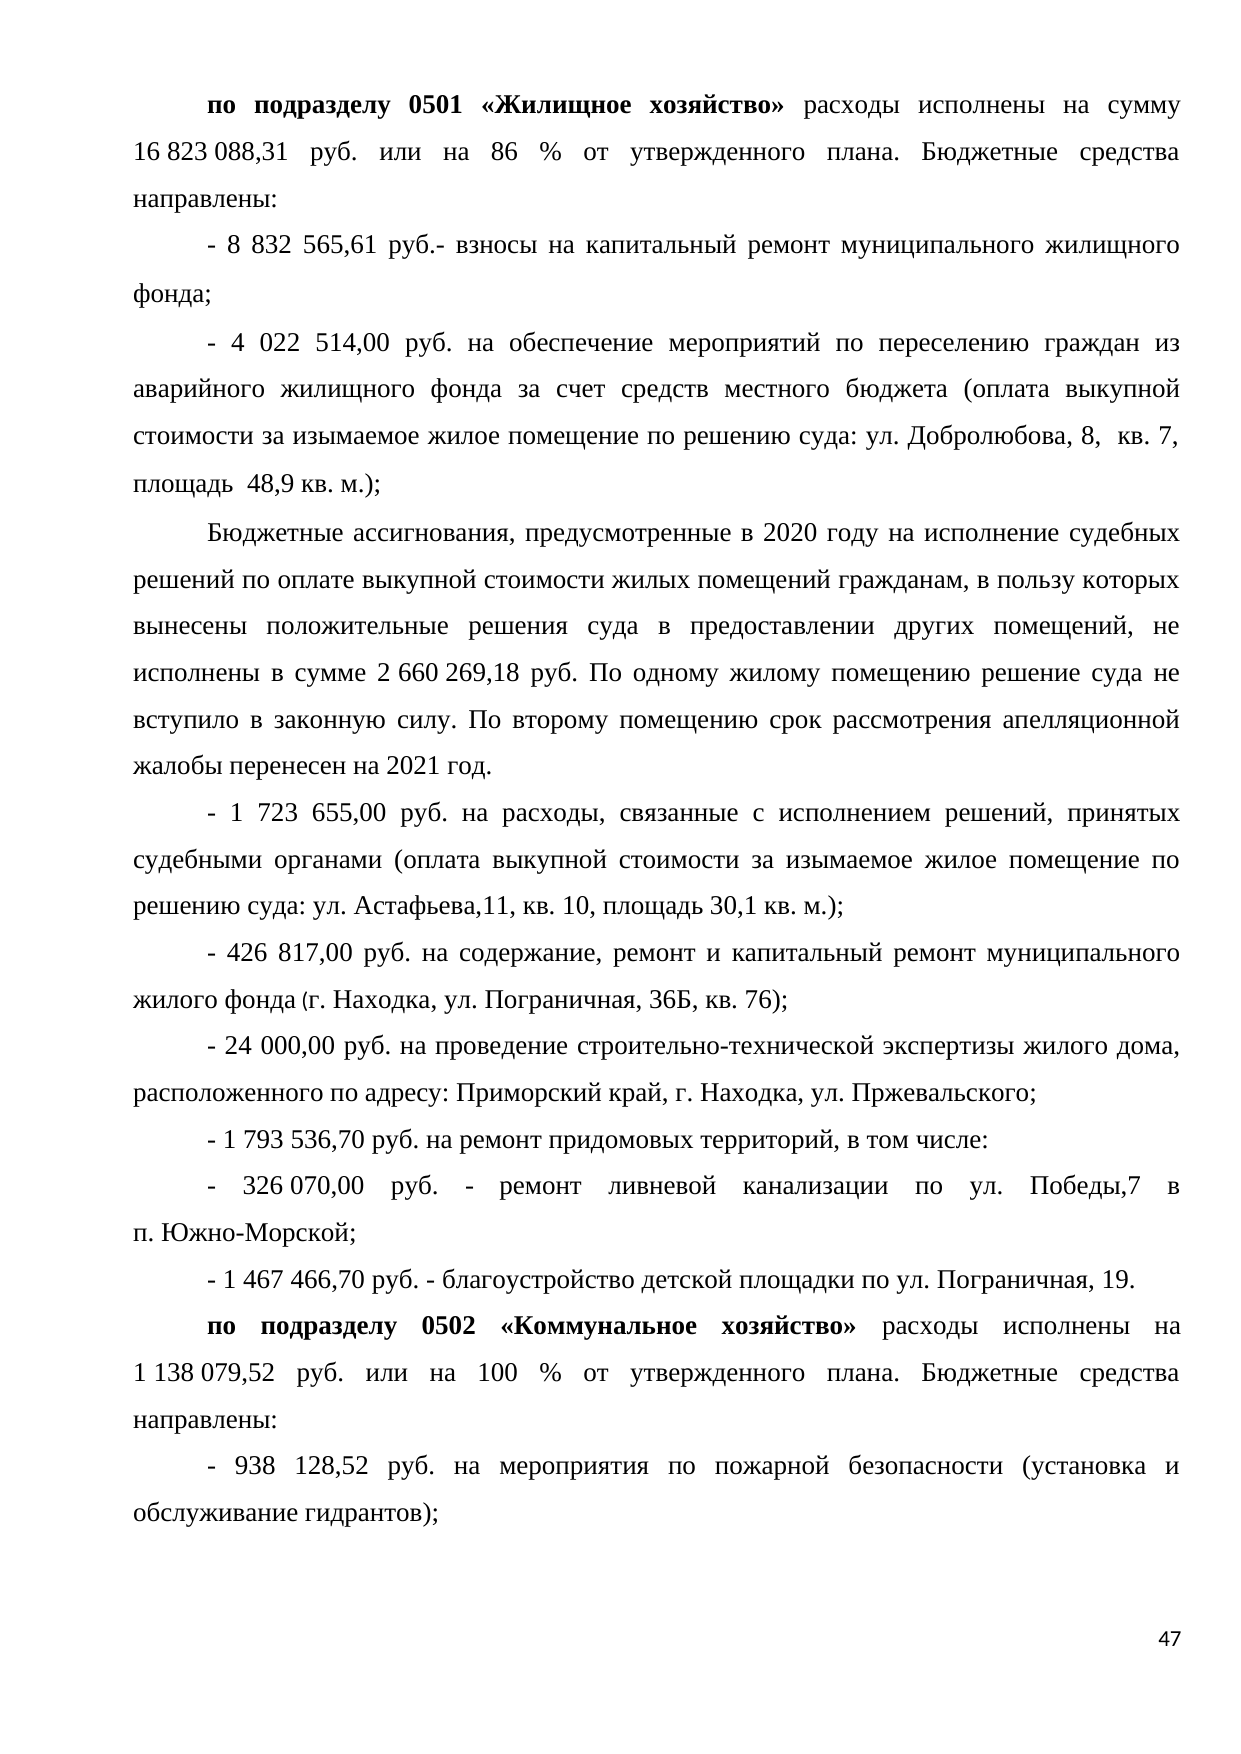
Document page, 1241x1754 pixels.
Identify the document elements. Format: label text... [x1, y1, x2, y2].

text - 1 467 466,70 руб. - благоустройство детской площадки по ул. Пограничная, 19. [133, 1263, 1181, 1294]
text - 326 070,00 руб. - ремонт ливневой канализации по ул. Победы,7 в п. Южно-Морской; [133, 1169, 1181, 1247]
text - 24 000,00 руб. на проведение строительно-технической экспертизы жилого дома, расположенного по адресу: Приморский край, г. Находка, ул. Пржевальского; [133, 1029, 1181, 1107]
text - 1 793 536,70 руб. на ремонт придомовых территорий, в том числе: [133, 1123, 1181, 1154]
text Бюджетные ассигнования, предусмотренные в 2020 году на исполнение судебных решений по оплате выкупной стоимости жилых помещений гражданам, в пользу которых вынесены положительные решения суда в предоставлении других помещений, не исполнены в сумме 2 660 269,18 руб. По одному жилому помещению решение суда не вступило в законную силу. По второму помещению срок рассмотрения апелляционной жалобы перенесен на 2021 год. [133, 516, 1181, 781]
text по подразделу 0502 «Коммунальное хозяйство» расходы исполнены на 1 138 079,52 руб. или на 100 % от утвержденного плана. Бюджетные средства направлены: [133, 1309, 1181, 1434]
text - 8 832 565,61 руб.- взносы на капитальный ремонт муниципального жилищного фонда; [133, 229, 1181, 309]
text - 426 817,00 руб. на содержание, ремонт и капитальный ремонт муниципального жилого фонда (г. Находка, ул. Пограничная, 36Б, кв. 76); [133, 936, 1181, 1014]
text по подразделу 0501 «Жилищное хозяйство» расходы исполнены на сумму 16 823 088,31 руб. или на 86 % от утвержденного плана. Бюджетные средства направлены: [133, 89, 1181, 213]
text - 4 022 514,00 руб. на обеспечение мероприятий по переселению граждан из аварийного жилищного фонда за счет средств местного бюджета (оплата выкупной стоимости за изымаемое жилое помещение по решению суда: ул. Добролюбова, 8, кв. 7, площадь 48,9 кв. м.); [133, 326, 1181, 500]
text - 938 128,52 руб. на мероприятия по пожарной безопасности (установка и обслуживание гидрантов); [133, 1449, 1181, 1527]
text - 1 723 655,00 руб. на расходы, связанные с исполнением решений, принятых судебными органами (оплата выкупной стоимости за изымаемое жилое помещение по решению суда: ул. Астафьева,11, кв. 10, площадь 30,1 кв. м.); [133, 796, 1181, 921]
